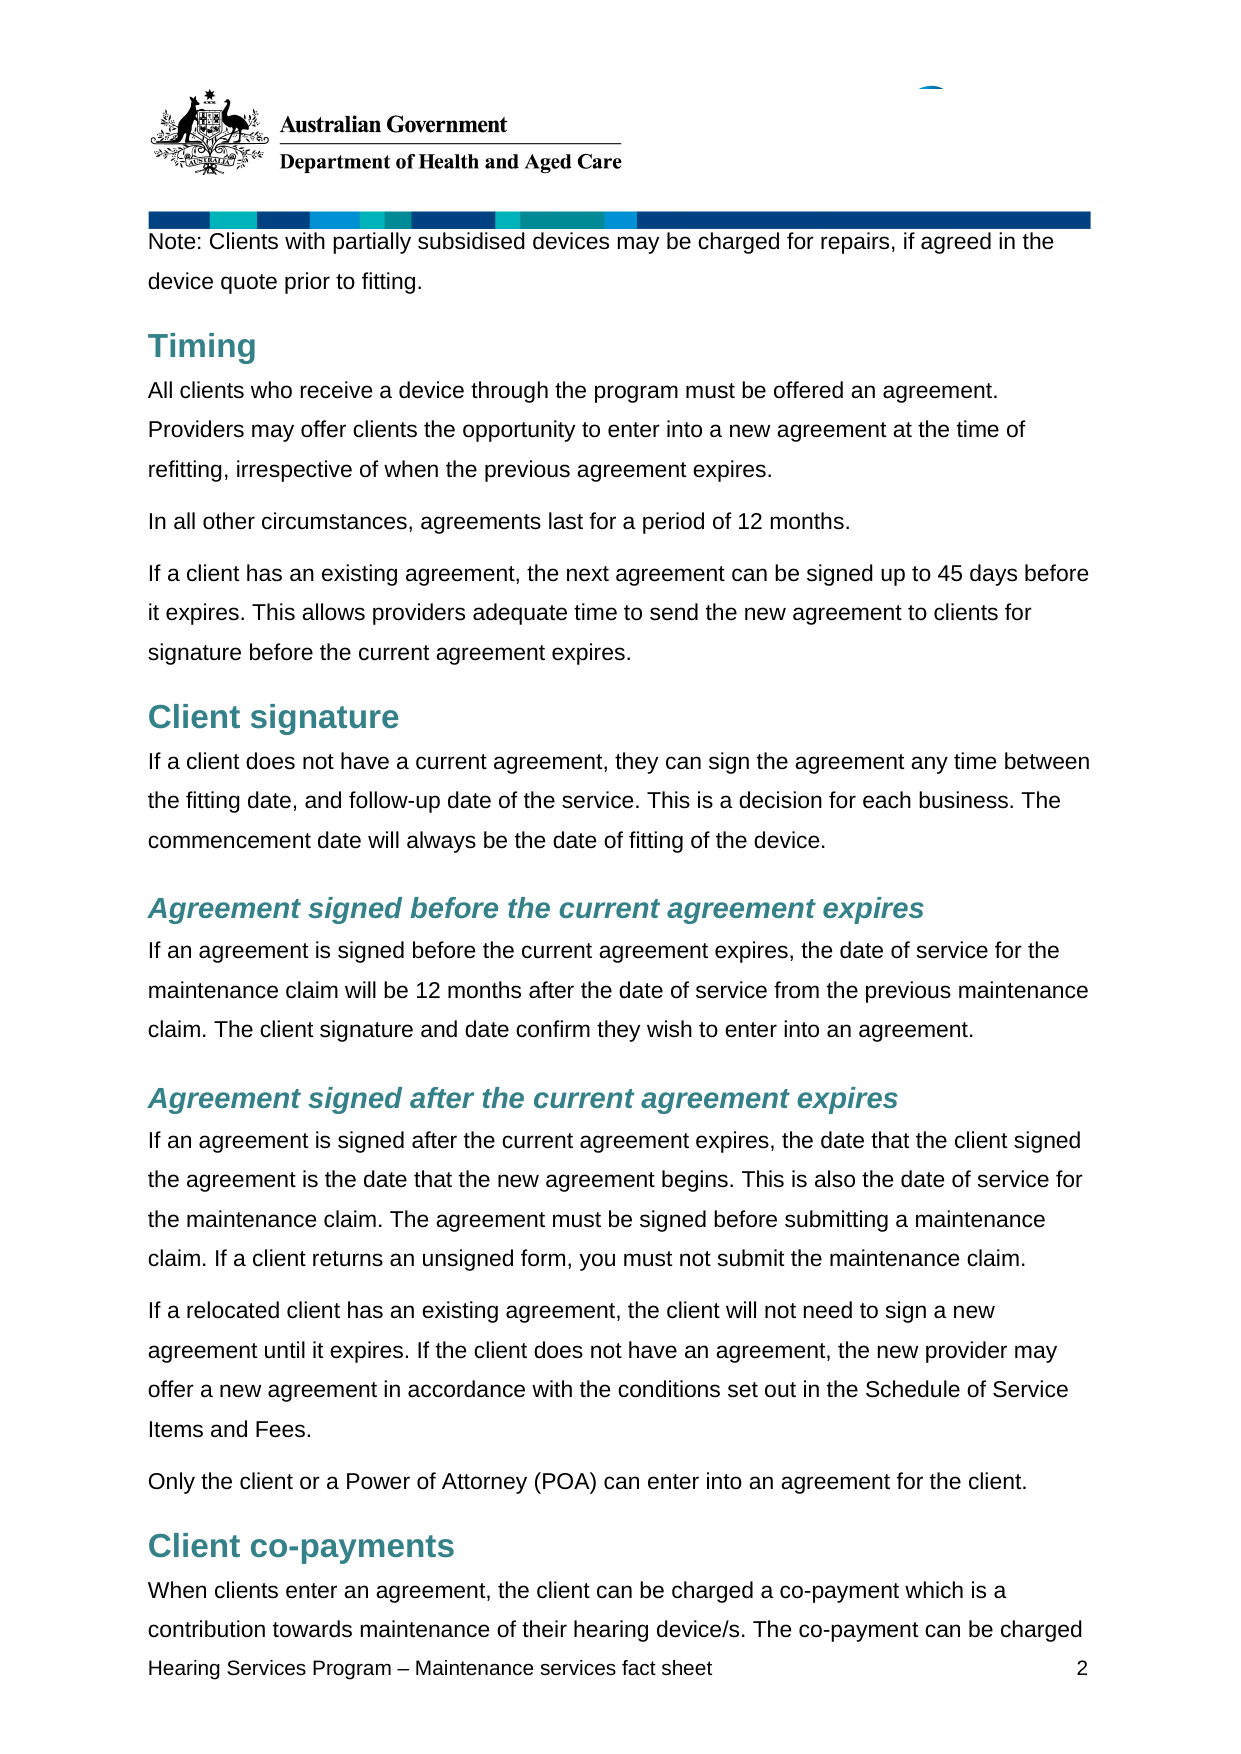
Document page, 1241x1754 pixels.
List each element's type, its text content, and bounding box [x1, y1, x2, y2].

text In all other circumstances, agreements last for a period of 12 months. [148, 508, 1092, 534]
subtitle Agreement signed after the current agreement expires [148, 1081, 1092, 1114]
text If a relocated client has an existing agreement, the client will not need to sign a new agreement until it expires. If the client does not have an agreement, the new provider may offer a new agreement in accordance with the conditions set out in the Schedule of Service Items and Fees. [148, 1297, 1092, 1442]
text All clients who receive a device through the program must be offered an agreement. Providers may offer clients the opportunity to enter into a new agreement at the time of refitting, irrespective of when the previous agreement expires. [148, 377, 1092, 482]
picture [147, 76, 1106, 229]
text If a client has an existing agreement, the next agreement can be signed up to 45 days before it expires. This allows providers adequate time to send the new agreement to clients for signature before the current agreement expires. [148, 560, 1092, 665]
subtitle Agreement signed before the current agreement expires [148, 891, 1092, 925]
subtitle Timing [148, 326, 1092, 364]
text Note: Clients with partially subsidised devices may be charged for repairs, if agreed in the device quote prior to fitting. [148, 229, 1092, 294]
text Only the client or a Power of Attorney (POA) can enter into an agreement for the client. [148, 1468, 1092, 1494]
text If a client does not have a current agreement, they can sign the agreement any time between the fitting date, and follow-up date of the service. This is a decision for each business. The commencement date will always be the date of fitting of the device. [148, 748, 1092, 853]
text If an agreement is signed after the current agreement expires, the date that the client signed the agreement is the date that the new agreement begins. This is also the date of service for the maintenance claim. The agreement must be signed before submitting a maintenance claim. If a client returns an unsigned form, you must not submit the maintenance claim. [148, 1127, 1092, 1272]
text If an agreement is signed before the current agreement expires, the date of service for the maintenance claim will be 12 months after the date of service from the previous maintenance claim. The client signature and date confirm they wish to enter into an agreement. [148, 937, 1092, 1043]
subtitle Client co-payments [148, 1526, 1092, 1564]
subtitle Client signature [148, 697, 1092, 736]
